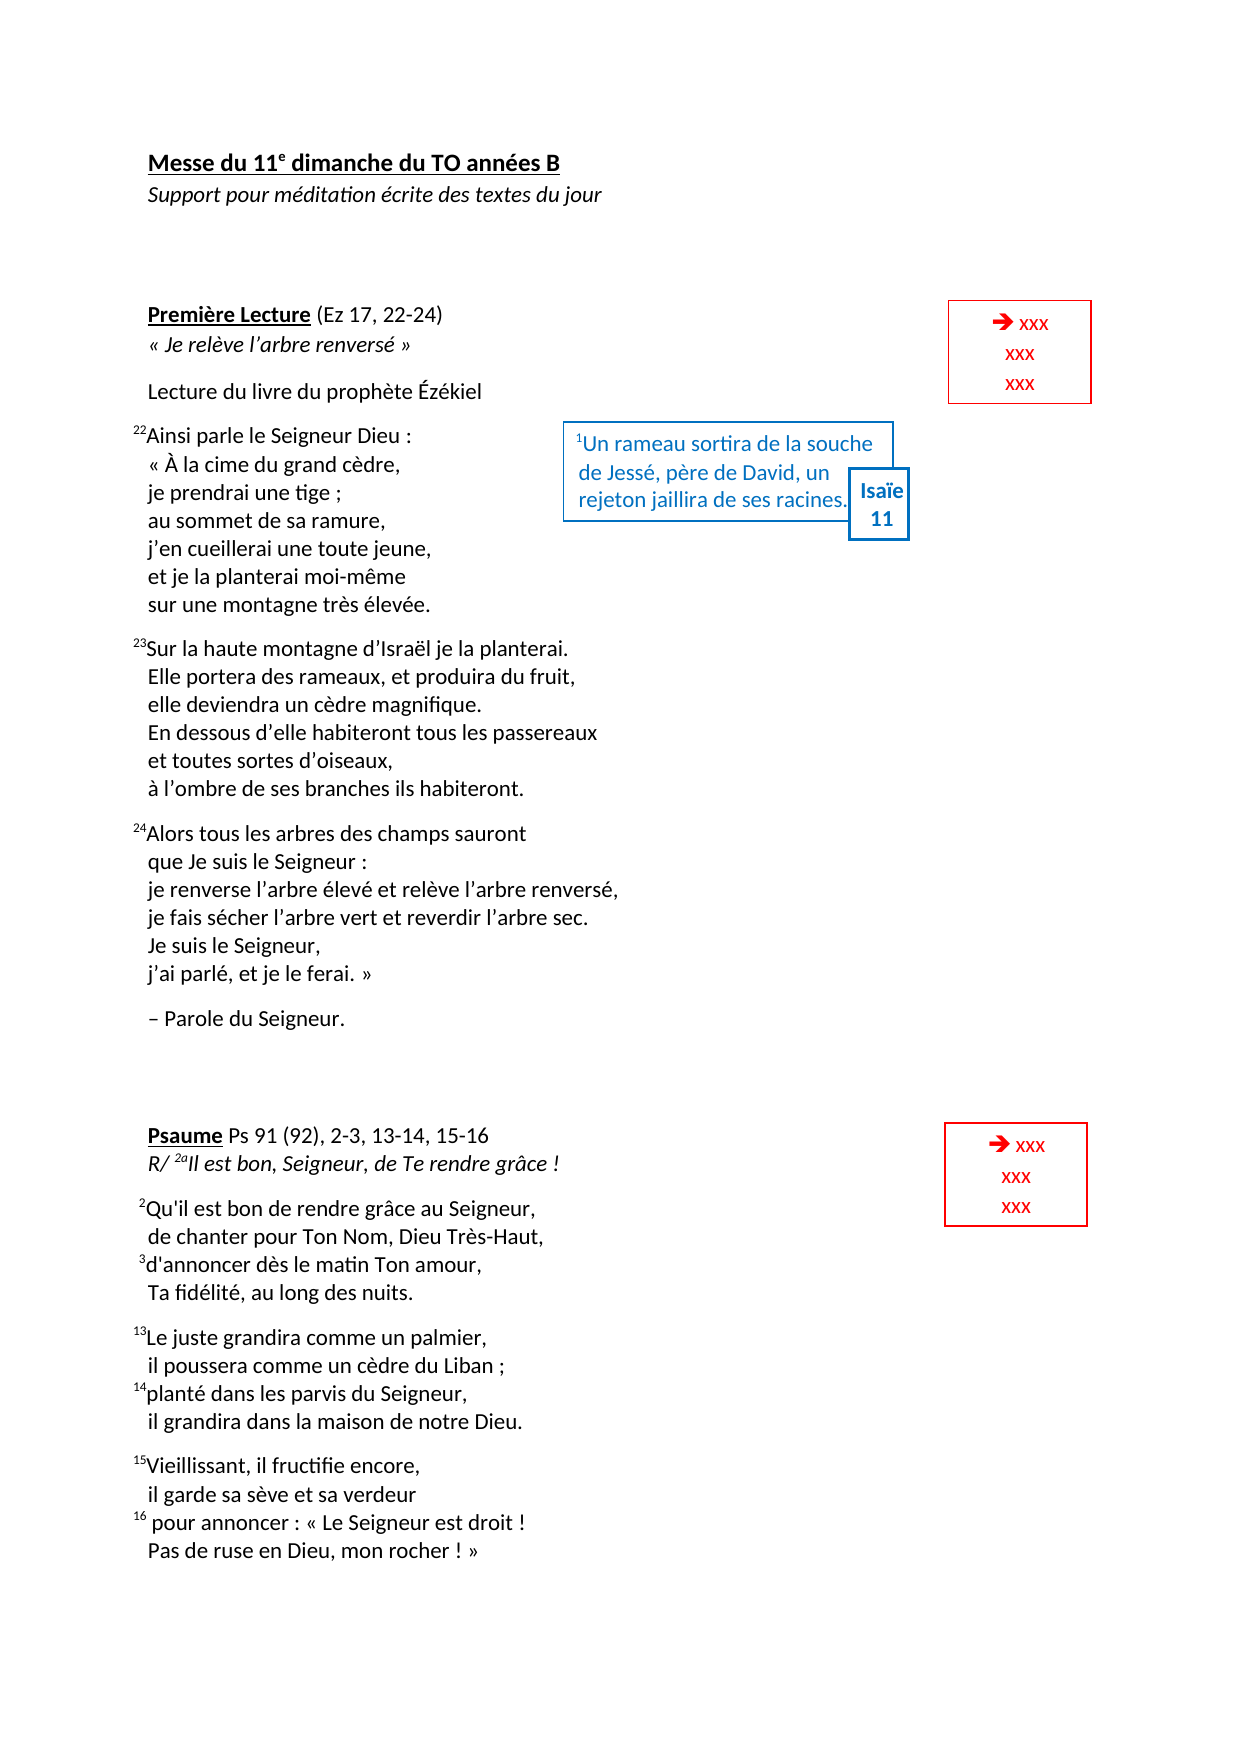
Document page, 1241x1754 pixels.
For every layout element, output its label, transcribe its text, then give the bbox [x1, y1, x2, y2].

text Messe du 11e dimanche du TO années B Support pour méditation écrite des textes du jour [148, 148, 1093, 208]
text 22Ainsi parle le Seigneur Dieu : « À la cime du grand cèdre, je prendrai une tige ; au sommet de sa ramure, j’en cueillerai une toute jeune, et je la planterai moi-même sur une montagne très élevée. [133, 422, 1093, 618]
text 24Alors tous les arbres des champs sauront que Je suis le Seigneur : je renverse l’arbre élevé et relève l’arbre renversé, je fais sécher l’arbre vert et reverdir l’arbre sec. Je suis le Seigneur, j’ai parlé, et je le ferai. » [133, 819, 1093, 987]
text 23Sur la haute montagne d’Israël je la planterai. Elle portera des rameaux, et produira du fruit, elle deviendra un cèdre magnifique. En dessous d’elle habiteront tous les passereaux et toutes sortes d’oiseaux, à l’ombre de ses branches ils habiteront. [133, 634, 1093, 803]
text 15Vieillissant, il fructifie encore, il garde sa sève et sa verdeur [133, 1452, 1093, 1508]
text – Parole du Seigneur. [148, 1004, 1093, 1032]
text Lecture du livre du prophète Ézékiel [148, 377, 1093, 405]
text Première Lecture (Ez 17, 22-24) « Je relève l’arbre renversé » [148, 300, 948, 358]
text 16 pour annoncer : « Le Seigneur est droit ! Pas de ruse en Dieu, mon rocher ! » [133, 1508, 1093, 1564]
text Psaume Ps 91 (92), 2-3, 13-14, 15-16 R/ 2aIl est bon, Seigneur, de Te rendre grâce ! [148, 1121, 1093, 1177]
text 2Qu'il est bon de rendre grâce au Seigneur, de chanter pour Ton Nom, Dieu Très-Haut, [133, 1194, 1093, 1250]
text 13Le juste grandira comme un palmier, il poussera comme un cèdre du Liban ; [133, 1323, 1093, 1379]
text 3d'annoncer dès le matin Ton amour, Ta fidélité, au long des nuits. [133, 1250, 1093, 1306]
text 14planté dans les parvis du Seigneur, il grandira dans la maison de notre Dieu. [133, 1379, 1093, 1435]
